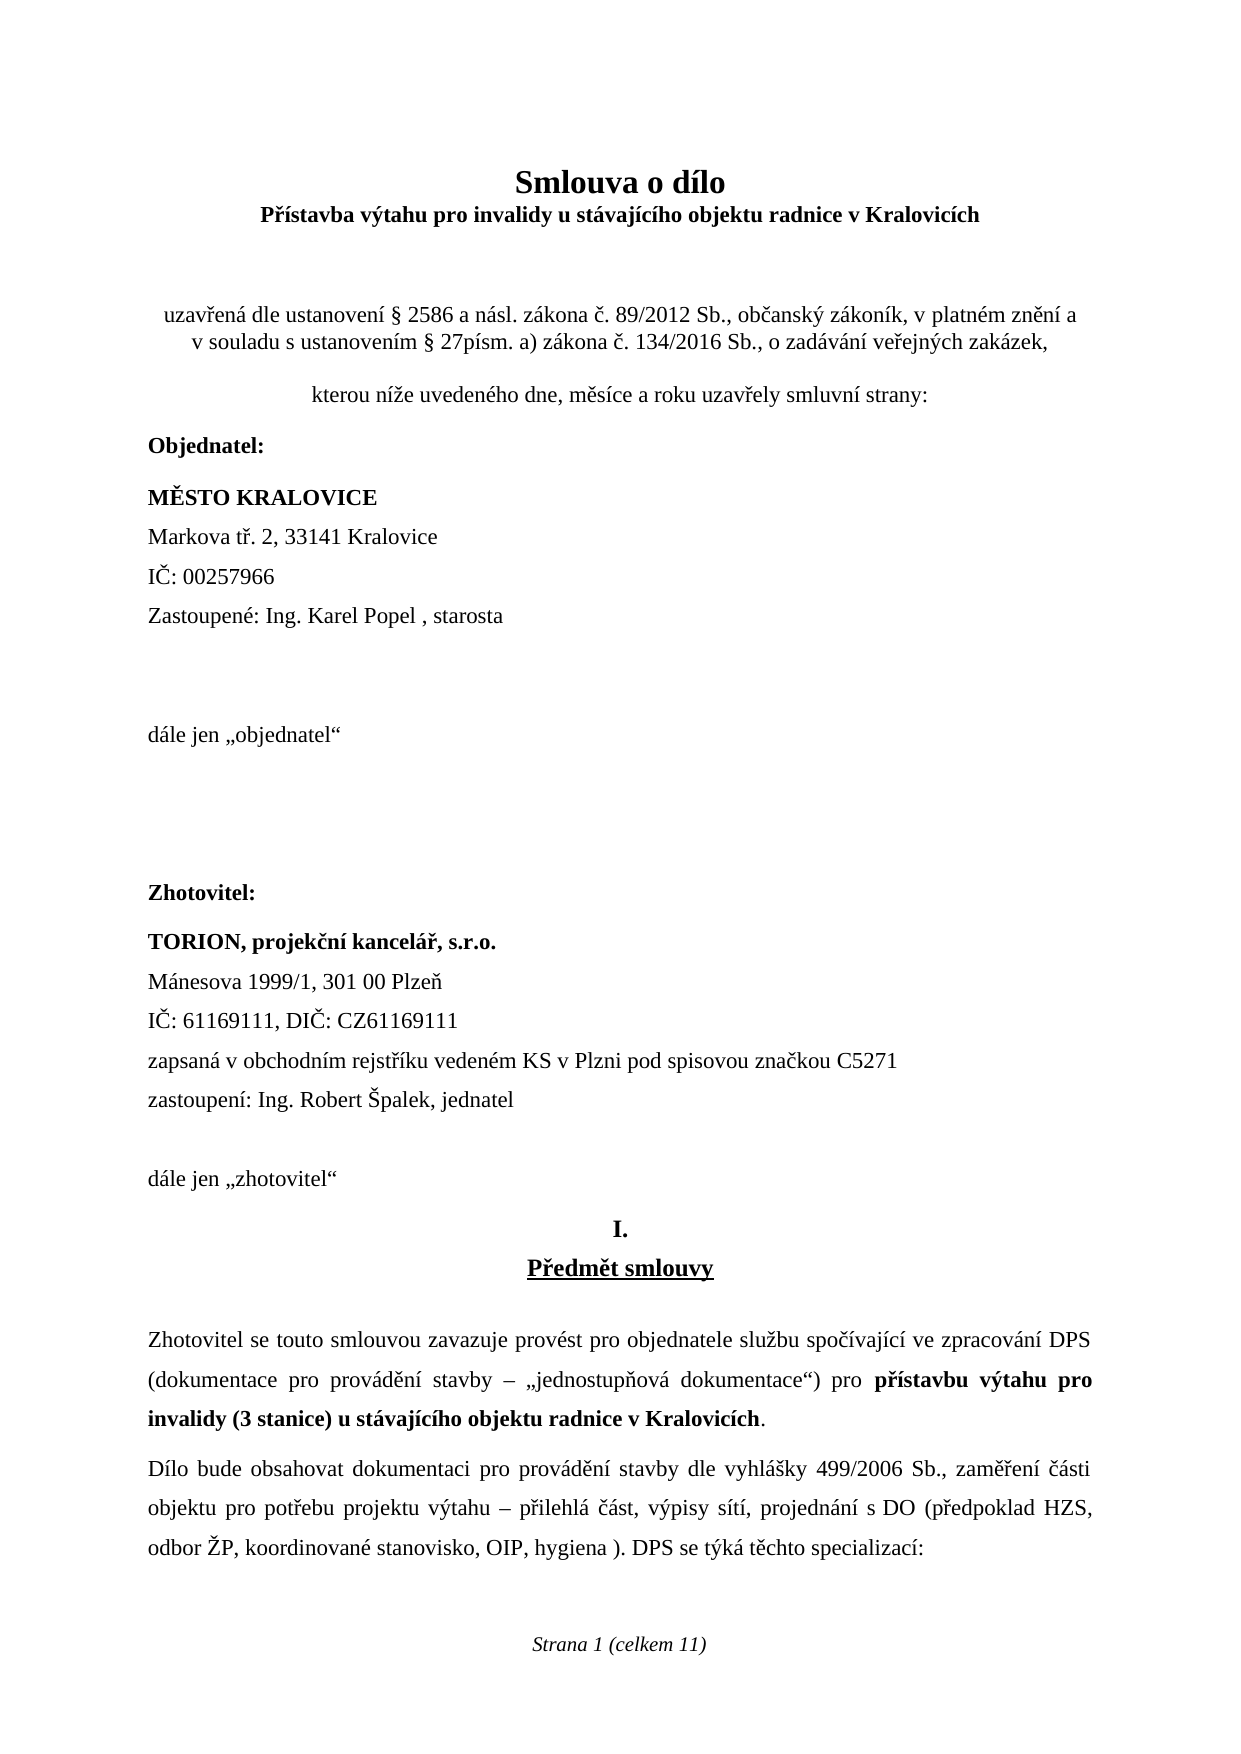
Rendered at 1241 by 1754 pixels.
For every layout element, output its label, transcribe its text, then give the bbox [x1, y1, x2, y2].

text Objednatel: [148, 432, 1093, 458]
text Předmět smlouvy [148, 1253, 1093, 1282]
text IČ: 61169111, DIČ: CZ61169111 [148, 1007, 1093, 1033]
text Zhotovitel se touto smlouvou zavazuje provést pro objednatele službu spočívající ve zpracování DPS (dokumentace pro provádění stavby – „jednostupňová dokumentace“) pro přístavbu výtahu pro invalidy (3 stanice) u stávajícího objektu radnice v Kralovicích. [148, 1326, 1093, 1431]
text Markova tř. 2, 33141 Kralovice [148, 523, 1093, 550]
text Dílo bude obsahovat dokumentaci pro provádění stavby dle vyhlášky 499/2006 Sb., zaměření části objektu pro potřebu projektu výtahu – přilehlá část, výpisy sítí, projednání s DO (předpoklad HZS, odbor ŽP, koordinované stanovisko, OIP, hygiena ). DPS se týká těchto specializací: [148, 1454, 1093, 1560]
text Město Kralovice [148, 484, 1093, 510]
title Přístavba výtahu pro invalidy u stávajícího objektu radnice v Kralovicích [148, 201, 1093, 227]
title Smlouva o dílo [148, 162, 1093, 201]
text I. [148, 1214, 1093, 1243]
text zastoupení: Ing. Robert Špalek, jednatel [148, 1086, 1093, 1112]
text kterou níže uvedeného dne, měsíce a roku uzavřely smluvní strany: [148, 381, 1093, 407]
text Mánesova 1999/1, 301 00 Plzeň [148, 968, 1093, 994]
text Zhotovitel: [148, 879, 1093, 905]
text TORION, projekční kancelář, s.r.o. [148, 928, 1093, 954]
text dále jen „objednatel“ [148, 721, 1093, 747]
title uzavřená dle ustanovení § 2586 a násl. zákona č. 89/2012 Sb., občanský zákoník, v platném znění a v souladu s ustanovením § 27písm. a) zákona č. 134/2016 Sb., o zadávání veřejných zakázek, [148, 302, 1093, 354]
text zapsaná v obchodním rejstříku vedeném KS v Plzni pod spisovou značkou C5271 [148, 1047, 1093, 1073]
text IČ: 00257966 [148, 563, 1093, 589]
text Zastoupené: Ing. Karel Popel , starosta [148, 602, 1093, 629]
text dále jen „zhotovitel“ [148, 1165, 1093, 1191]
